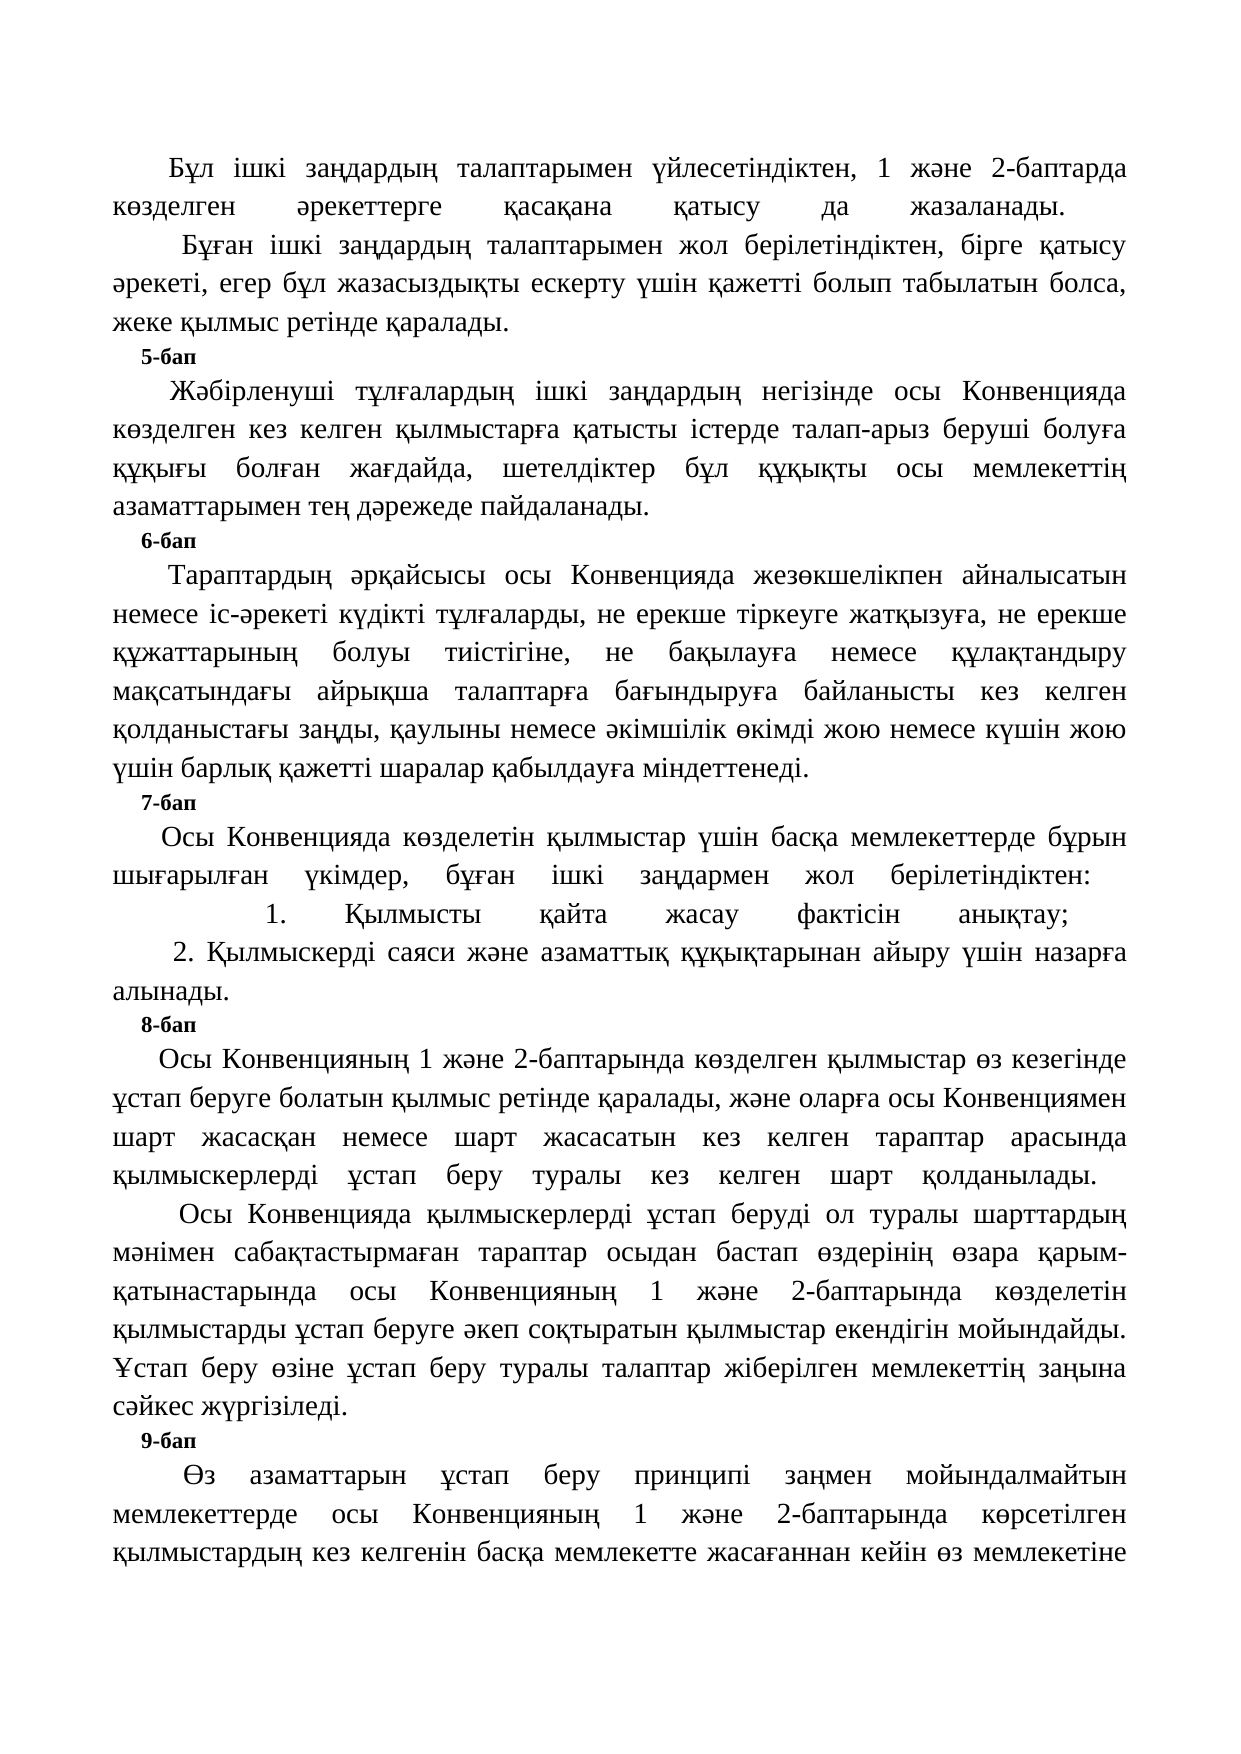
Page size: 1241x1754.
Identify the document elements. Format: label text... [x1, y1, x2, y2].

text 6-бап [112, 527, 1128, 553]
text 8-бап [112, 1011, 1128, 1038]
text 9-бап [112, 1427, 1128, 1453]
text Осы Конвенцияның 1 және 2-баптарында көзделген қылмыстар өз кезегінде ұстап беруге болатын қылмыс ретiнде қаралады, және оларға осы Конвенциямен шарт жасасқан немесе шарт жасасатын кез келген тараптар арасында қылмыскерлердi ұстап беру туралы кез келген шарт қолданылады. Осы Конвенцияда қылмыскерлердi ұстап берудi ол туралы шарттардың мәнiмен сабақтастырмаған тараптар осыдан бастап өздерiнiң өзара қарым-қатынастарында осы Конвенцияның 1 және 2-баптарында көзделетiн қылмыстарды ұстап беруге әкеп соқтыратын қылмыстар екендiгiн мойындайды. Ұстап беру өзiне ұстап беру туралы талаптар жiберiлген мемлекеттің заңына сәйкес жүргiзiледi. [112, 1042, 1128, 1422]
text Жәбiрленуші тұлғалардың iшкi заңдардың негiзiнде осы Конвенцияда көзделген кез келген қылмыстарға қатысты iстерде талап-арыз берушi болуға құқығы болған жағдайда, шетелдiктер бұл құқықты осы мемлекеттің азаматтарымен тең дәрежеде пайдаланады. [112, 373, 1128, 522]
text Осы Конвенцияда көзделетін қылмыстар үшін басқа мемлекеттерде бұрын шығарылған үкiмдер, бұған iшкi заңдармен жол берiлетіндiктен: 1. Қылмысты қайта жасау фактісiн анықтау; 2. Қылмыскердi саяси және азаматтық құқықтарынан айыру үшiн назарға алынады. [112, 819, 1128, 1006]
text 5-бап [112, 343, 1128, 369]
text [112, 1457, 1128, 1568]
text 7-бап [112, 788, 1128, 815]
text Бұл iшкi заңдардың талаптарымен үйлесетiндiктен, 1 және 2-баптарда көзделген әрекеттерге қасақана қатысу да жазаланады. Бұған iшкi заңдардың талаптарымен жол берiлетiндiктен, бiрге қатысу әрекетi, егер бұл жазасыздықты ескерту үшiн қажетті болып табылатын болса, жеке қылмыс ретiнде қаралады. [112, 150, 1128, 338]
text Тараптардың әрқайсысы осы Конвенцияда жезөкшелiкпен айналысатын немесе iс-әрекетi күдiктi тұлғаларды, не ерекше тiркеуге жатқызуға, не ерекше құжаттарының болуы тиiстiгiне, не бақылауға немесе құлақтандыру мақсатындағы айрықша талаптарға бағындыруға байланысты кез келген қолданыстағы заңды, қаулыны немесе әкiмшiлiк өкiмдi жою немесе күшiн жою үшiн барлық қажеттi шаралар қабылдауға мiндеттенедi. [112, 557, 1128, 783]
